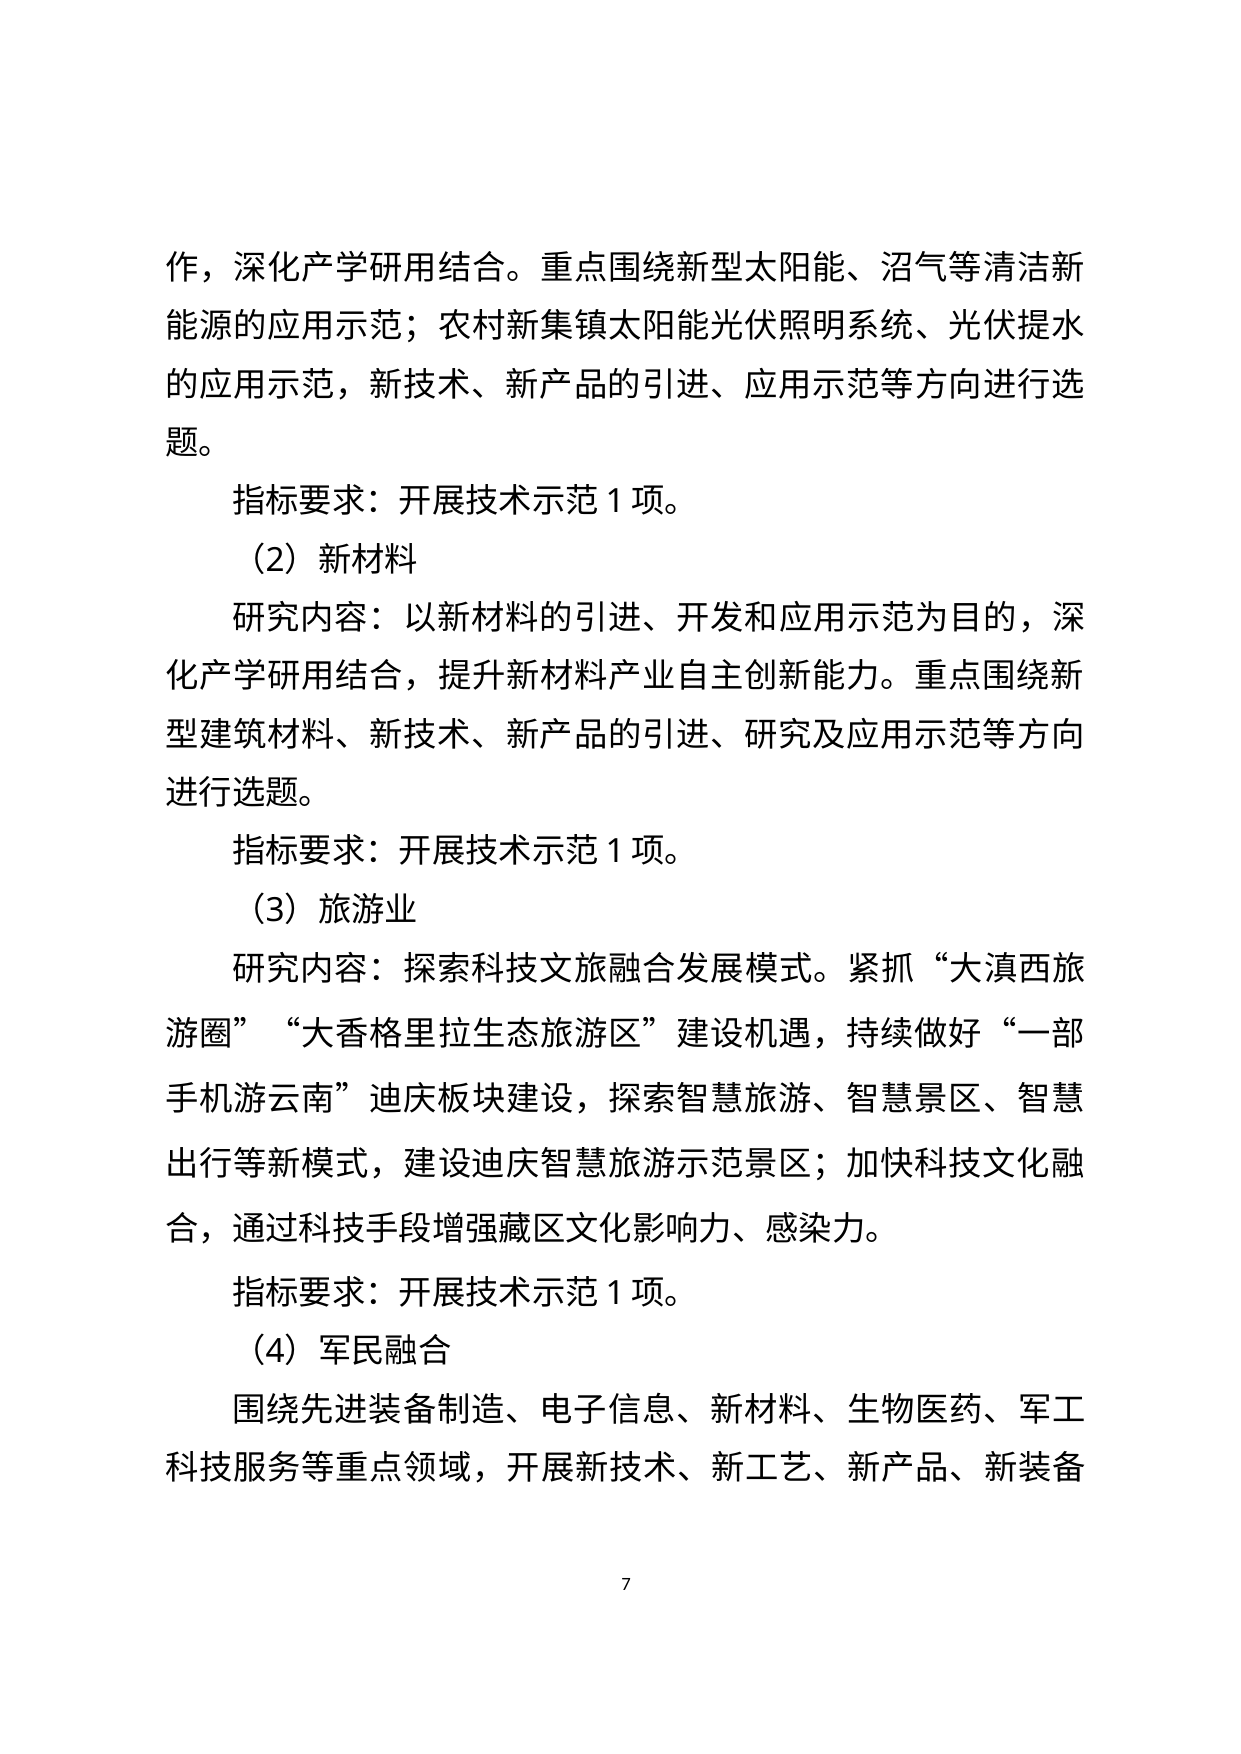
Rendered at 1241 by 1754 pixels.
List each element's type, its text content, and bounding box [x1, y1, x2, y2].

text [165, 233, 1087, 466]
text （3）旅游业 [165, 874, 1087, 933]
text 研究内容：以新材料的引进、开发和应用示范为目的，深化产学研用结合，提升新材料产业自主创新能力。重点围绕新型建筑材料、新技术、新产品的引进、研究及应用示范等方向进行选题。 [165, 583, 1087, 816]
list 指标要求：开展技术示范1项。 [165, 816, 1087, 874]
text （2）新材料 [165, 524, 1087, 583]
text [165, 1374, 1087, 1441]
text 研究内容：探索科技文旅融合发展模式。紧抓“大滇西旅游圈”“大香格里拉生态旅游区”建设机遇，持续做好“一部手机游云南”迪庆板块建设，探索智慧旅游、智慧景区、智慧出行等新模式，建设迪庆智慧旅游示范景区；加快科技文化融合，通过科技手段增强藏区文化影响力、感染力。 [165, 933, 1087, 1258]
text （4）军民融合 [165, 1316, 1087, 1374]
list 指标要求：开展技术示范1项。 [165, 1258, 1087, 1316]
list 指标要求：开展技术示范1项。 [165, 466, 1087, 524]
